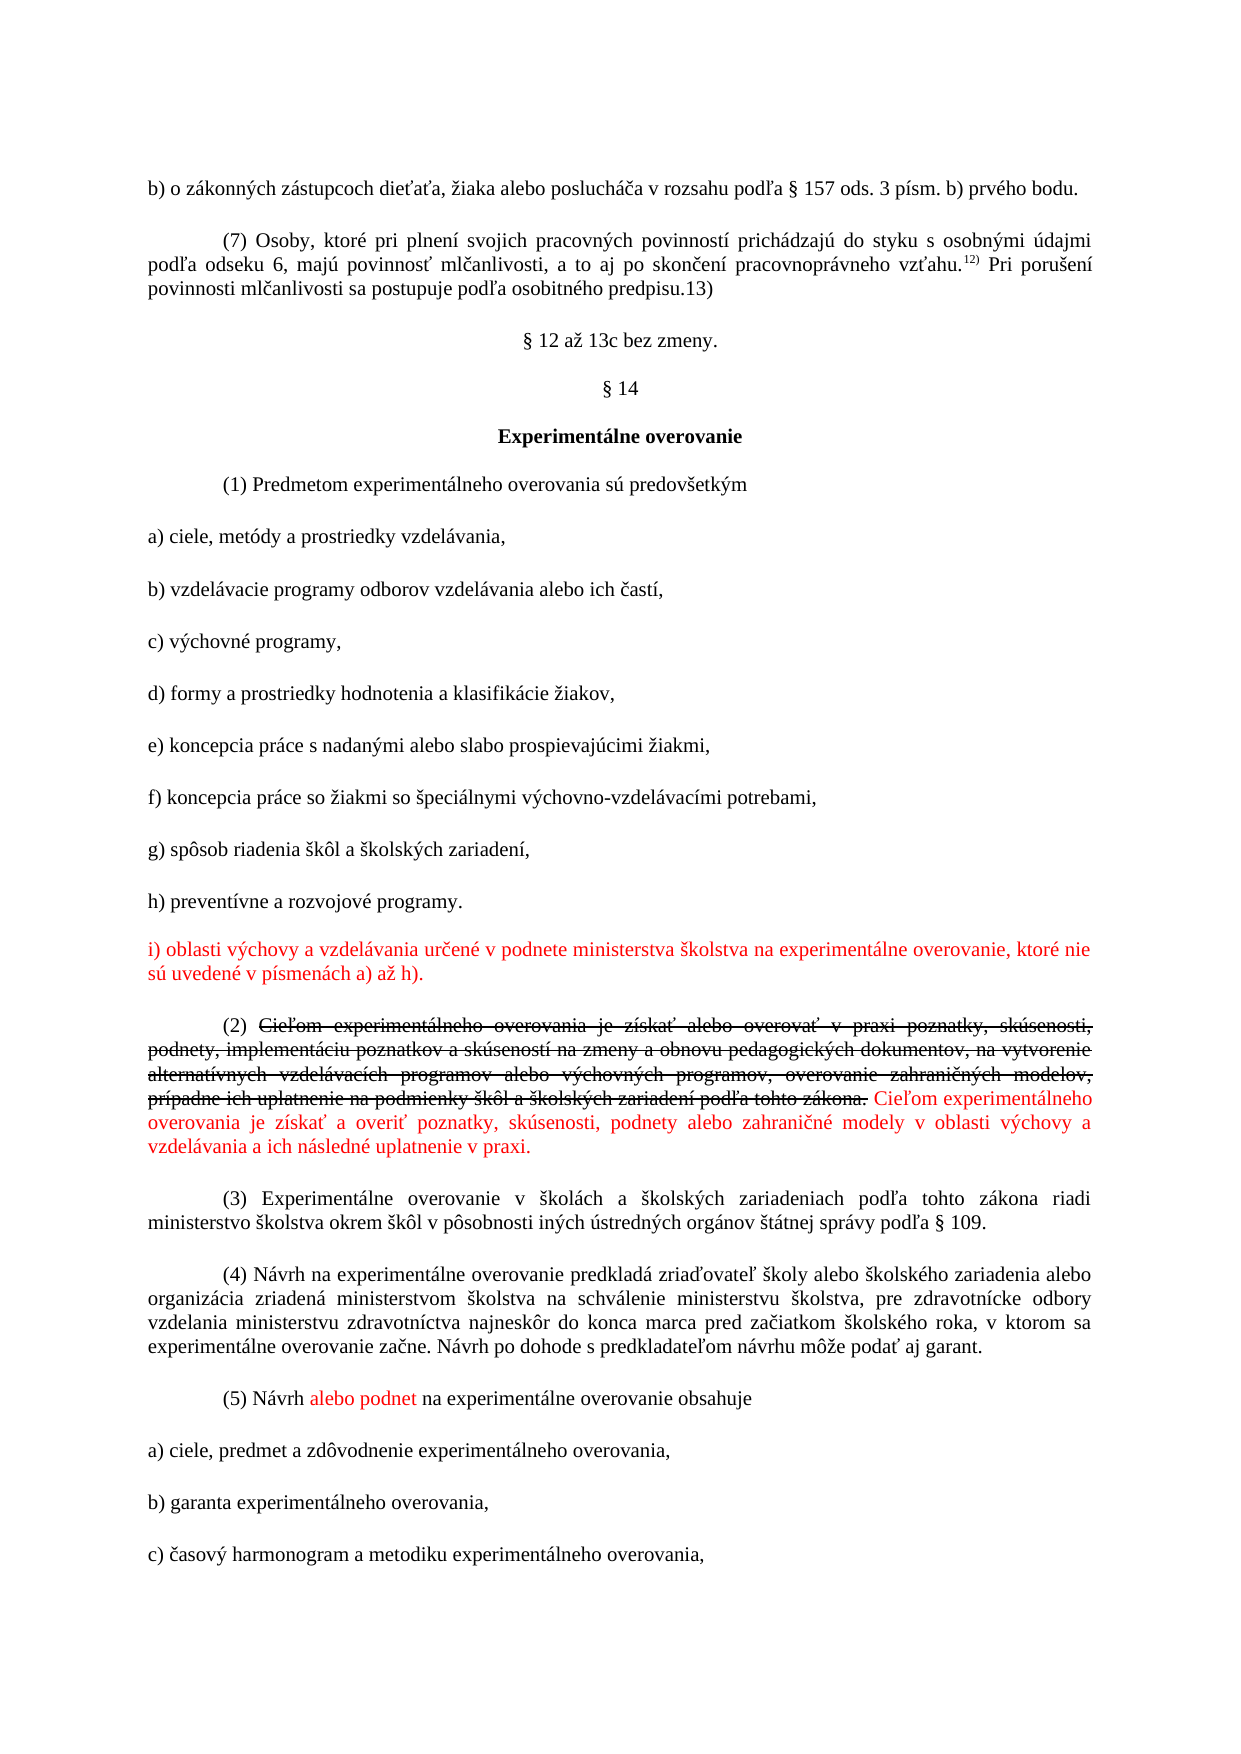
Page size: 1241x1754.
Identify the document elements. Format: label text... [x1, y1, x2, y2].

text b) o zákonných zástupcoch dieťaťa, žiaka alebo poslucháča v rozsahu podľa § 157 ods. 3 písm. b) prvého bodu. [148, 176, 1092, 200]
text (2) Cieľom experimentálneho overovania je získať alebo overovať v praxi poznatky, skúsenosti, podnety, implementáciu poznatkov a skúseností na zmeny a obnovu pedagogických dokumentov, na vytvorenie alternatívnych vzdelávacích programov alebo výchovných programov, overovanie zahraničných modelov, prípadne ich uplatnenie na podmienky škôl a školských zariadení podľa tohto zákona. Cieľom experimentálneho overovania je získať a overiť poznatky, skúsenosti, podnety alebo zahraničné modely v oblasti výchovy a vzdelávania a ich následné uplatnenie v praxi. [148, 1013, 1092, 1050]
text (7) Osoby, ktoré pri plnení svojich pracovných povinností prichádzajú do styku s osobnými údajmi podľa odseku 6, majú povinnosť mlčanlivosti, a to aj po skončení pracovnoprávneho vzťahu.12) Pri porušení povinnosti mlčanlivosti sa postupuje podľa osobitného predpisu.13) [148, 228, 1092, 300]
text § 14 [148, 376, 1092, 400]
text b) vzdelávacie programy odborov vzdelávania alebo ich častí, [148, 577, 1092, 601]
text a) ciele, metódy a prostriedky vzdelávania, [148, 524, 1092, 548]
text (3) Experimentálne overovanie v školách a školských zariadeniach podľa tohto zákona riadi ministerstvo školstva okrem škôl v pôsobnosti iných ústredných orgánov štátnej správy podľa § 109. [148, 1186, 1092, 1234]
text a) ciele, predmet a zdôvodnenie experimentálneho overovania, [148, 1438, 1092, 1462]
text i) oblasti výchovy a vzdelávania určené v podnete ministerstva školstva na experimentálne overovanie, ktoré nie sú uvedené v písmenách a) až h). [148, 937, 1092, 985]
text f) koncepcia práce so žiakmi so špeciálnymi výchovno-vzdelávacími potrebami, [148, 785, 1092, 809]
text c) časový harmonogram a metodiku experimentálneho overovania, [148, 1542, 1092, 1566]
text § 12 až 13c bez zmeny. [148, 328, 1092, 352]
text g) spôsob riadenia škôl a školských zariadení, [148, 837, 1092, 861]
text d) formy a prostriedky hodnotenia a klasifikácie žiakov, [148, 681, 1092, 705]
text (4) Návrh na experimentálne overovanie predkladá zriaďovateľ školy alebo školského zariadenia alebo organizácia zriadená ministerstvom školstva na schválenie ministerstvu školstva, pre zdravotnícke odbory vzdelania ministerstvu zdravotníctva najneskôr do konca marca pred začiatkom školského roka, v ktorom sa experimentálne overovanie začne. Návrh po dohode s predkladateľom návrhu môže podať aj garant. [148, 1262, 1092, 1358]
text b) garanta experimentálneho overovania, [148, 1490, 1092, 1514]
text Experimentálne overovanie [148, 424, 1092, 448]
text (2) Cieľom experimentálneho overovania je získať alebo overovať v praxi poznatky, skúsenosti, podnety, implementáciu poznatkov a skúseností na zmeny a obnovu pedagogických dokumentov, na vytvorenie alternatívnych vzdelávacích programov alebo výchovných programov, overovanie zahraničných modelov, prípadne ich uplatnenie na podmienky škôl a školských zariadení podľa tohto zákona. Cieľom experimentálneho overovania je získať a overiť poznatky, skúsenosti, podnety alebo zahraničné modely v oblasti výchovy a vzdelávania a ich následné uplatnenie v praxi. [148, 1076, 1092, 1158]
text (5) Návrh alebo podnet na experimentálne overovanie obsahuje [148, 1386, 1092, 1410]
text (1) Predmetom experimentálneho overovania sú predovšetkým [148, 472, 1092, 496]
text c) výchovné programy, [148, 629, 1092, 653]
text h) preventívne a rozvojové programy. [148, 889, 1092, 913]
text e) koncepcia práce s nadanými alebo slabo prospievajúcimi žiakmi, [148, 733, 1092, 757]
